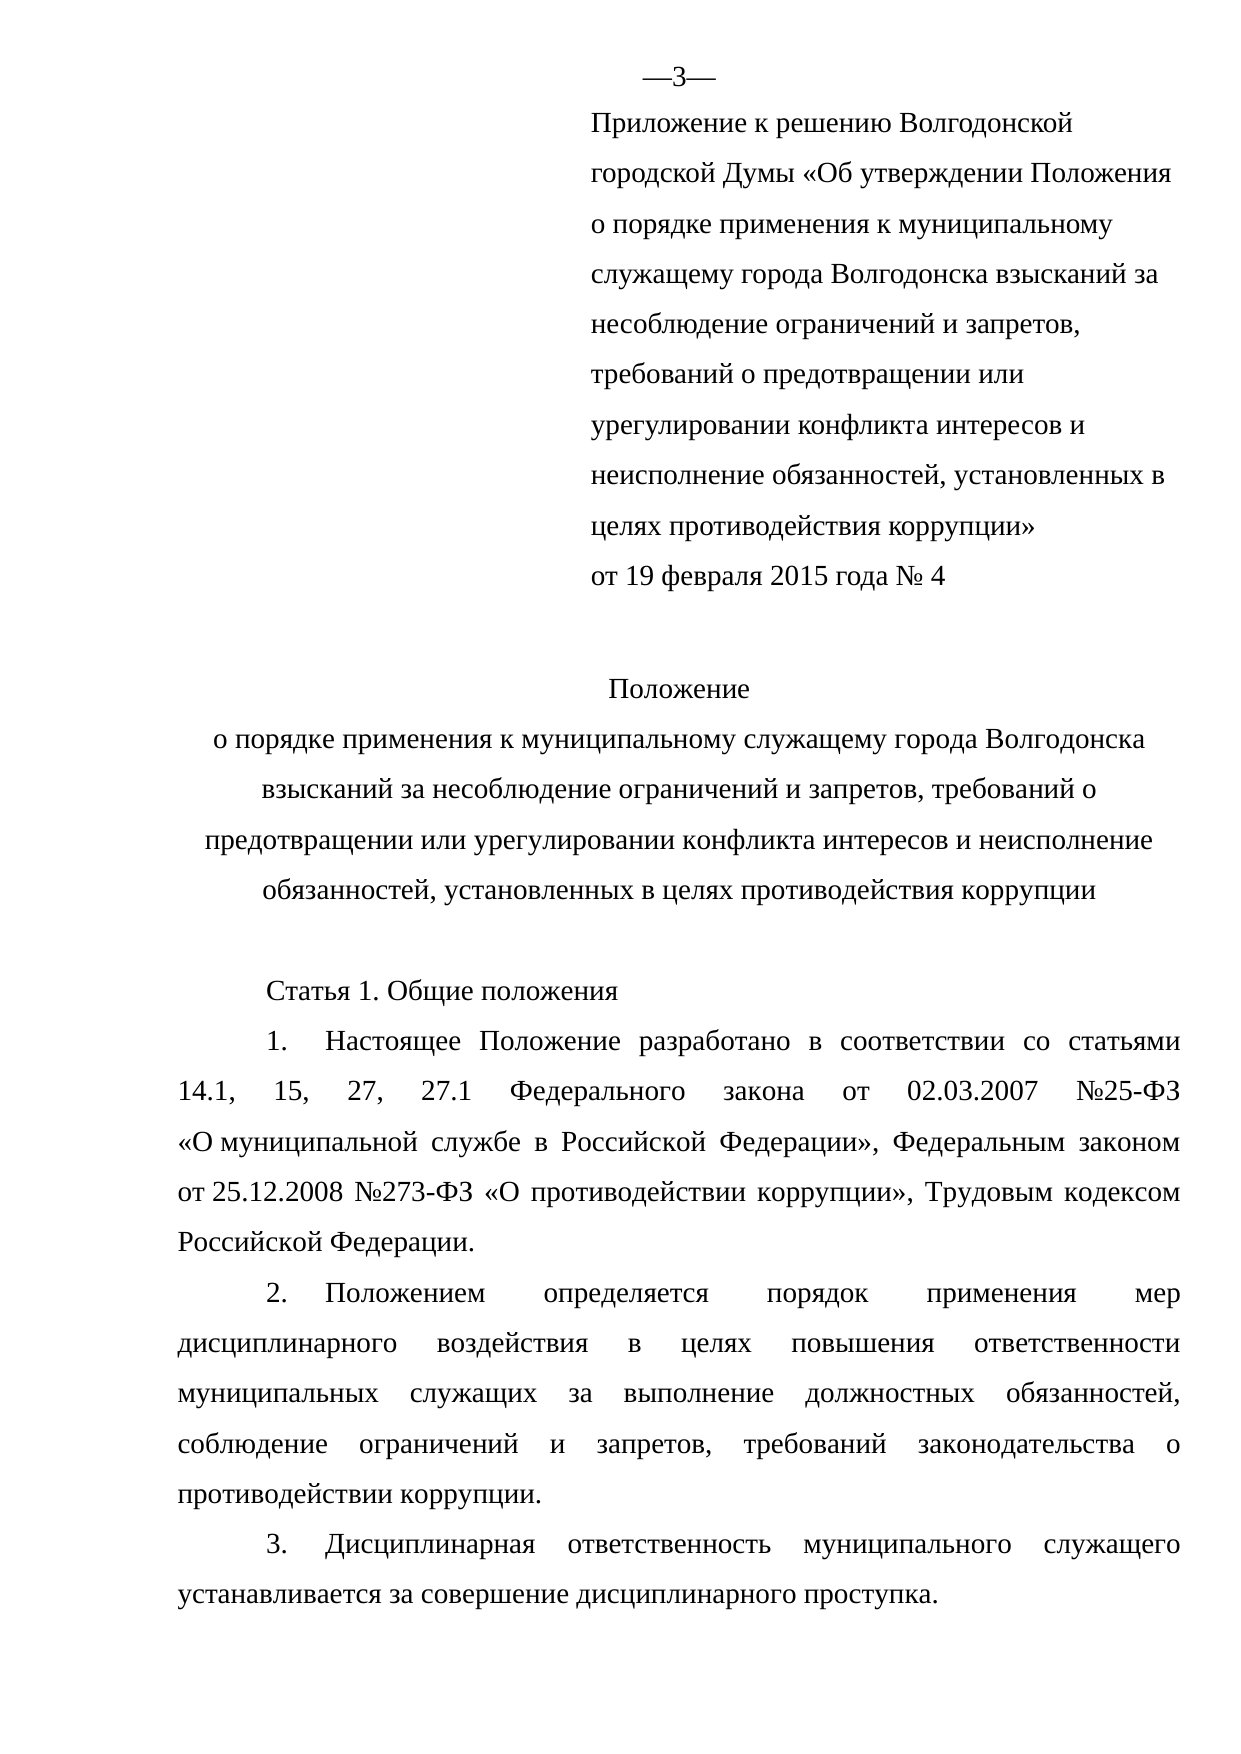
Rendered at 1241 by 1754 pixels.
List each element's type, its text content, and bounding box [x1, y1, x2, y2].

text Проект вносит юридическая служба аппарата Волгодонской городской ДумыПриложение к решению Волгодонской городской Думы «Об утверждении Положения о порядке применения к муниципальному служащему города Волгодонска взысканий за несоблюдение ограничений и запретов, требований о предотвращении или урегулировании конфликта интересов и неисполнение обязанностей, установленных в целях противодействия коррупции» от 19 февраля 2015 года № 4 [591, 105, 1181, 591]
text о порядке применения к муниципальному служащему города Волгодонска взысканий за несоблюдение ограничений и запретов, требований о предотвращении или урегулировании конфликта интересов и неисполнение обязанностей, установленных в целях противодействия коррупции [177, 721, 1181, 906]
text Положение [177, 671, 1181, 704]
text 2. Положением определяется порядок применения мер дисциплинарного воздействия в целях повышения ответственности муниципальных служащих за выполнение должностных обязанностей, соблюдение ограничений и запретов, требований законодательства о противодействии коррупции. [177, 1275, 1181, 1509]
text Статья 1. Общие положения [177, 973, 1181, 1006]
text 3. Дисциплинарная ответственность муниципального служащего устанавливается за совершение дисциплинарного проступка. [177, 1526, 1181, 1610]
text 1. Настоящее Положение разработано в соответствии со статьями 14.1, 15, 27, 27.1 Федерального закона от 02.03.2007 №25-ФЗ «О муниципальной службе в Российской Федерации», Федеральным законом от 25.12.2008 №273-ФЗ «О противодействии коррупции», Трудовым кодексом Российской Федерации. [177, 1023, 1181, 1258]
